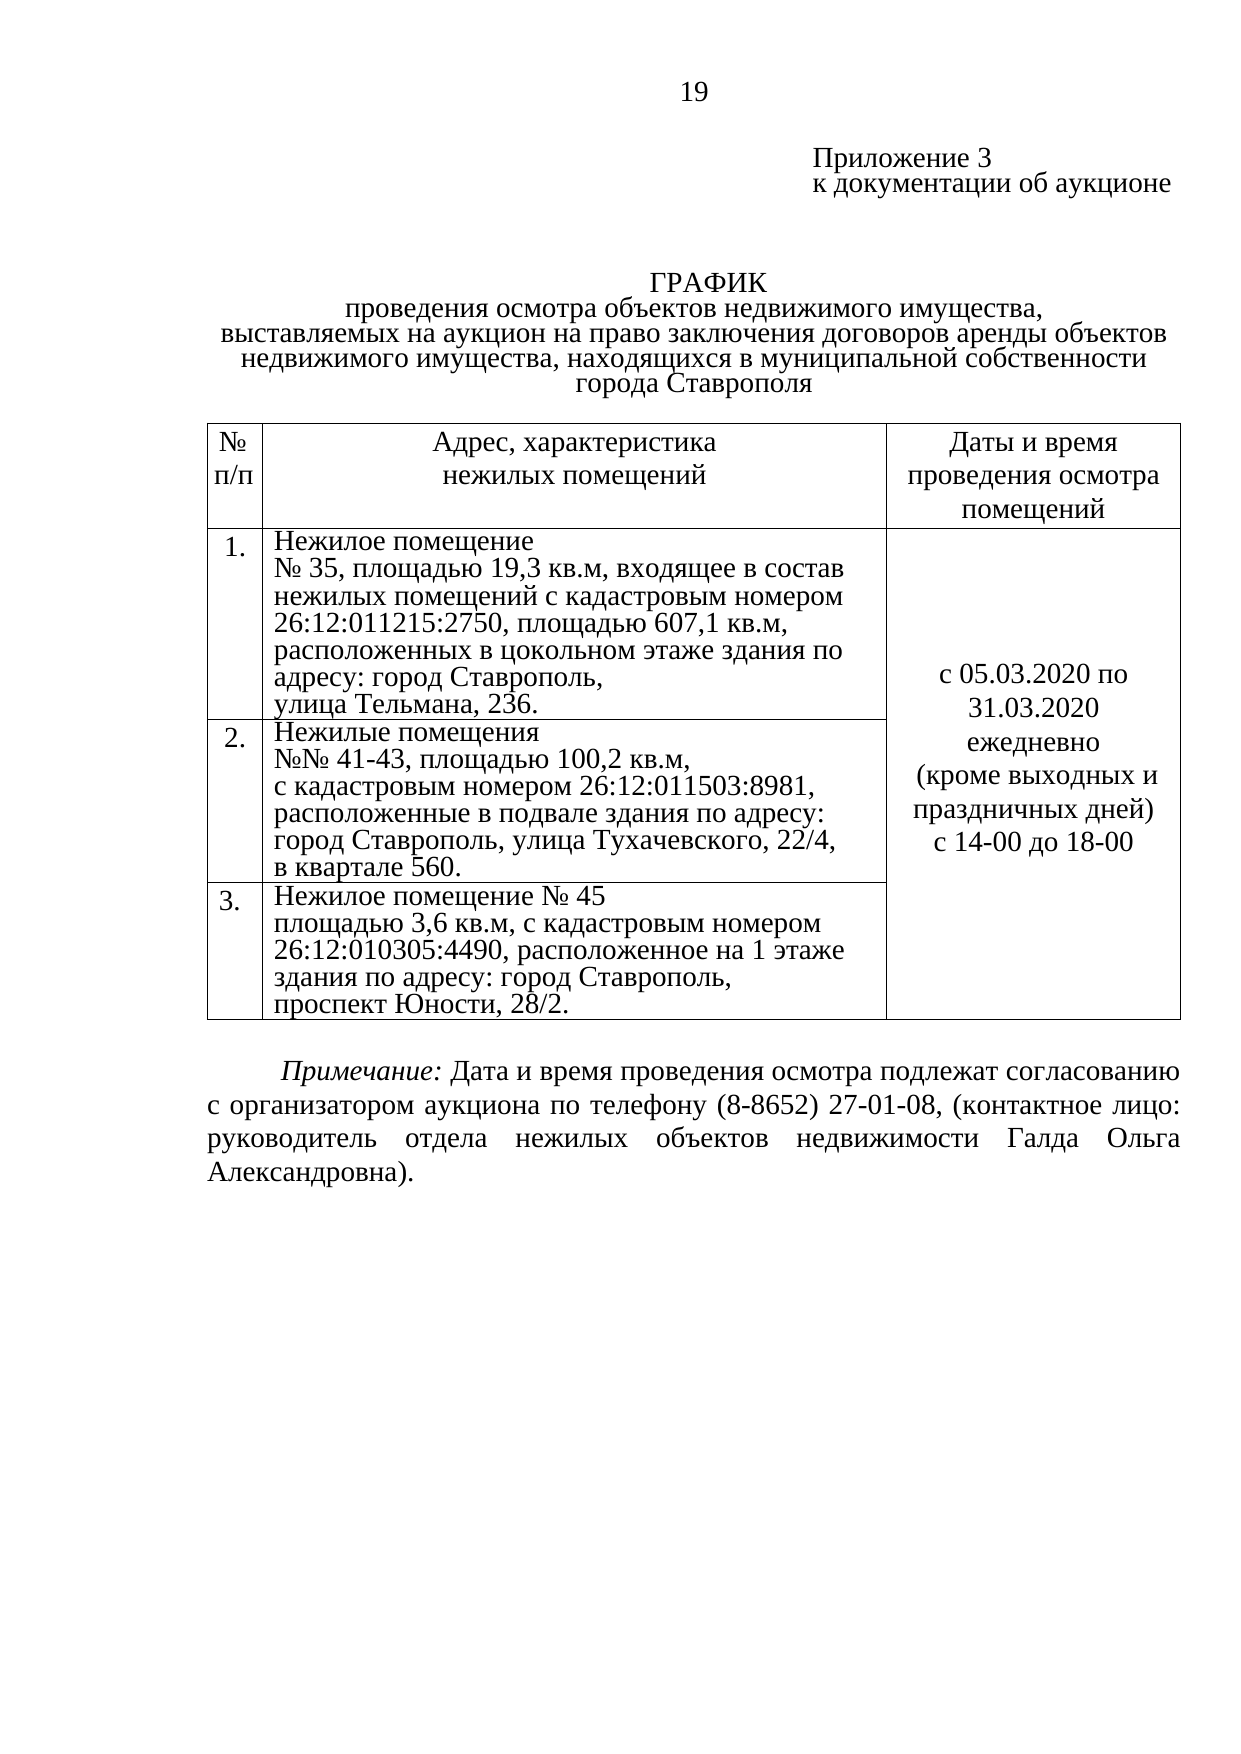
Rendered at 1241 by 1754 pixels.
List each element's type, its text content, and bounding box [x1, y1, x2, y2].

table_header Адрес, характеристика нежилых помещений [263, 424, 886, 528]
text к документации об аукционе [207, 173, 1181, 198]
text ГРАФИК [576, 273, 1181, 298]
text выставляемых на аукцион на право заключения договоров аренды объектов недвижимого имущества, находящихся в муниципальной собственности города Ставрополя [207, 323, 1181, 398]
text Приложение 3 [207, 148, 1181, 173]
table_header Даты и время проведения осмотра помещений [887, 424, 1180, 528]
table_header № п/п [208, 424, 262, 528]
table_cell 2. [208, 720, 262, 882]
text проведения осмотра объектов недвижимого имущества, [207, 298, 1181, 323]
table_cell 3. [208, 883, 262, 1019]
table_cell с 05.03.2020 по 31.03.2020 ежедневно (кроме выходных и праздничных дней) с 14-00 до 18-00 [887, 529, 1180, 1019]
table_cell Нежилые помещения №№ 41-43, площадью 100,2 кв.м, с кадастровым номером 26:12:011503:8981, расположенные в подвале здания по адресу: город Ставрополь, улица Тухачевского, 22/4, в квартале 560. [263, 720, 886, 882]
table_cell Нежилое помещение № 35, площадью 19,3 кв.м, входящее в состав нежилых помещений с кадастровым номером 26:12:011215:2750, площадью 607,1 кв.м, расположенных в цокольном этаже здания по адресу: город Ставрополь, улица Тельмана, 236. [263, 529, 886, 719]
table_cell Нежилое помещение № 45 площадью 3,6 кв.м, с кадастровым номером 26:12:010305:4490, расположенное на 1 этаже здания по адресу: город Ставрополь, проспект Юности, 28/2. [263, 883, 886, 1019]
table_cell 1. [208, 529, 262, 719]
text Примечание: Дата и время проведения осмотра подлежат согласованию с организатором аукциона по телефону (8-8652) 27-01-08, (контактное лицо: руководитель отдела нежилых объектов недвижимости Галда Ольга Александровна). [207, 1053, 1181, 1187]
